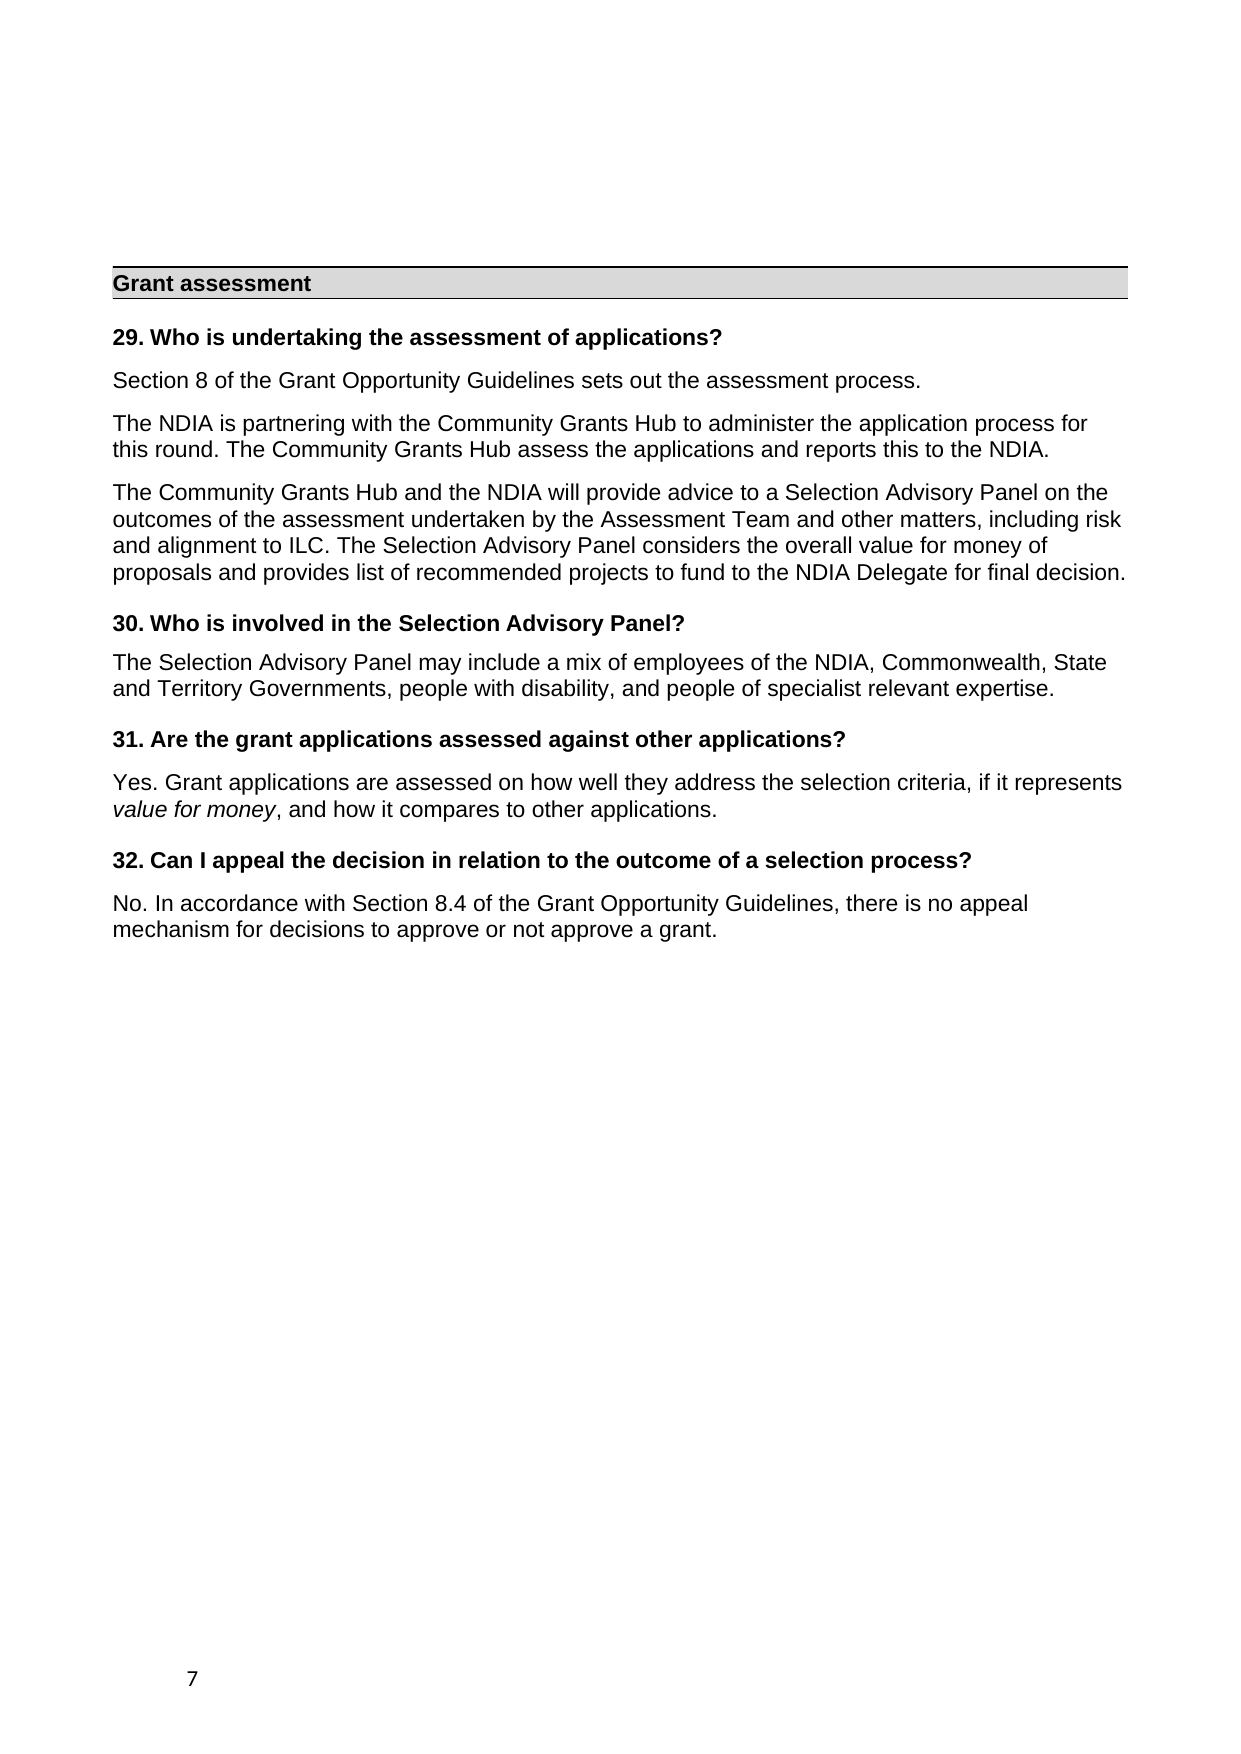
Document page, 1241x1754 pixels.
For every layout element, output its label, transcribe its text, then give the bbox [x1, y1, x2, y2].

subtitle Who is involved in the Selection Advisory Panel? [112, 610, 1128, 636]
text No. In accordance with Section 8.4 of the Grant Opportunity Guidelines, there is no appeal mechanism for decisions to approve or not approve a grant. [112, 890, 1128, 943]
text Grant assessment [112, 267, 1128, 299]
text Yes. Grant applications are assessed on how well they address the selection criteria, if it represents value for money, and how it compares to other applications. [112, 769, 1128, 822]
text The Selection Advisory Panel may include a mix of employees of the NDIA, Commonwealth, State and Territory Governments, people with disability, and people of specialist relevant expertise. [112, 649, 1128, 701]
subtitle Who is undertaking the assessment of applications? [112, 324, 1128, 350]
text Section 8 of the Grant Opportunity Guidelines sets out the assessment process. [112, 367, 1128, 393]
text The NDIA is partnering with the Community Grants Hub to administer the application process for this round. The Community Grants Hub assess the applications and reports this to the NDIA. [112, 410, 1128, 463]
subtitle Are the grant applications assessed against other applications? [112, 726, 1128, 753]
subtitle Can I appeal the decision in relation to the outcome of a selection process? [112, 847, 1128, 873]
text The Community Grants Hub and the NDIA will provide advice to a Selection Advisory Panel on the outcomes of the assessment undertaken by the Assessment Team and other matters, including risk and alignment to ILC. The Selection Advisory Panel considers the overall value for money of proposals and provides list of recommended projects to fund to the NDIA Delegate for final decision. [112, 479, 1128, 585]
